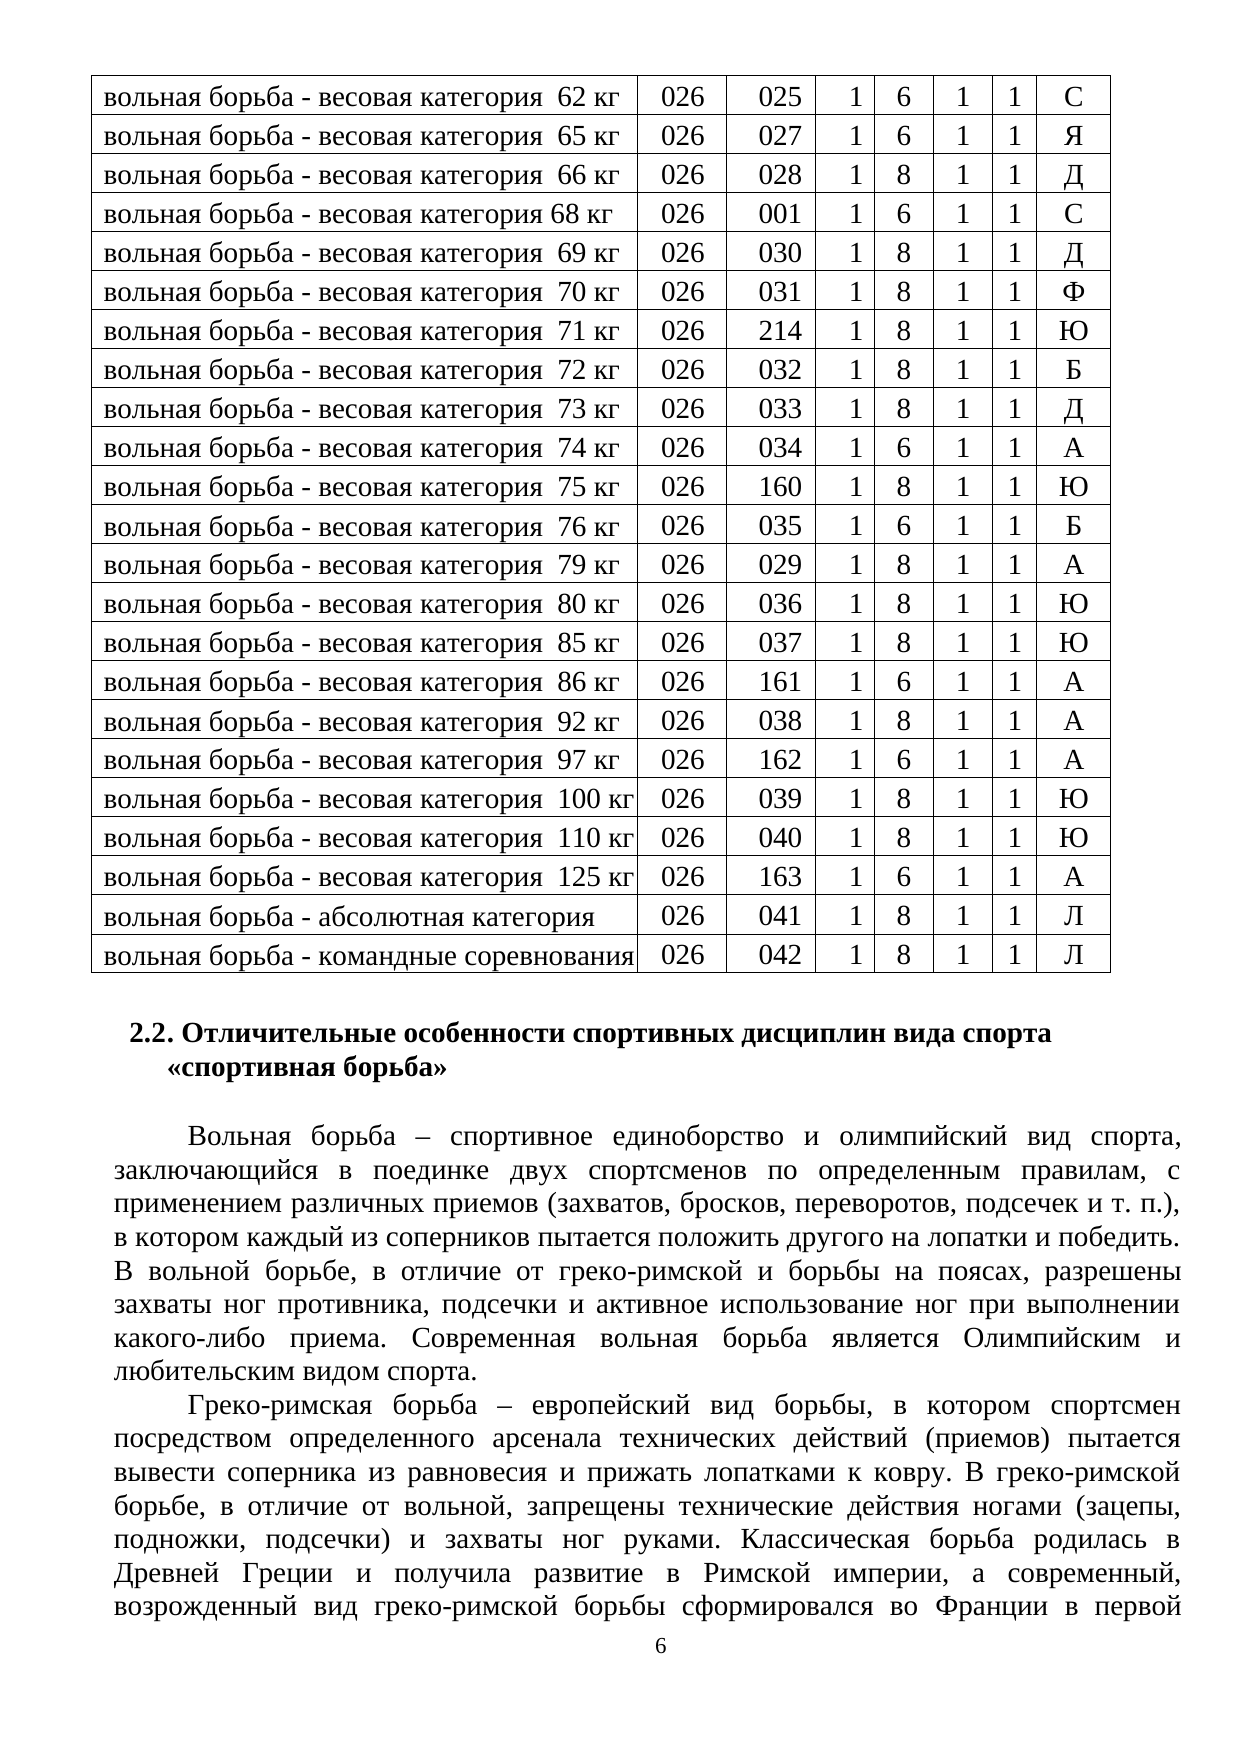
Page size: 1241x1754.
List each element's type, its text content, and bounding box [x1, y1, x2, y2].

table_cell Б [1037, 349, 1110, 387]
table_cell 1 [934, 154, 992, 192]
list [114, 1387, 1182, 1622]
table_cell Ю [1037, 817, 1110, 855]
table_cell 8 [875, 232, 933, 270]
table_cell Ю [1037, 310, 1110, 348]
table_cell 1 [993, 193, 1036, 231]
table_cell 1 [993, 76, 1036, 114]
table_cell 1 [993, 271, 1036, 309]
table_cell вольная борьба - весовая категория 62 кг [92, 76, 637, 114]
table_cell 1 [993, 661, 1036, 699]
table_cell 026 [638, 76, 726, 114]
table_cell 040 [727, 817, 815, 855]
table_cell 026 [638, 622, 726, 660]
table_cell 1 [816, 583, 874, 621]
table_cell вольная борьба - весовая категория 75 кг [92, 466, 637, 504]
table_cell 1 [816, 154, 874, 192]
table_cell вольная борьба - весовая категория 125 кг [92, 856, 637, 894]
table_cell Ю [1037, 622, 1110, 660]
table_cell А [1037, 427, 1110, 465]
table_cell 1 [816, 817, 874, 855]
table_cell 1 [816, 622, 874, 660]
table_cell 1 [993, 817, 1036, 855]
table_cell 1 [993, 505, 1036, 543]
table_cell 1 [816, 505, 874, 543]
table_cell 1 [816, 700, 874, 738]
table_cell 1 [934, 817, 992, 855]
table_cell 026 [638, 466, 726, 504]
table_cell вольная борьба - весовая категория 92 кг [92, 700, 637, 738]
table_cell вольная борьба - весовая категория 80 кг [92, 583, 637, 621]
table_cell 8 [875, 466, 933, 504]
table_cell 8 [875, 544, 933, 582]
table_cell 1 [993, 700, 1036, 738]
table_cell 1 [934, 505, 992, 543]
table_cell 8 [875, 271, 933, 309]
table_cell 041 [727, 895, 815, 933]
table_cell вольная борьба - командные соревнования [92, 935, 637, 972]
table_cell 034 [727, 427, 815, 465]
table_cell вольная борьба - весовая категория 79 кг [92, 544, 637, 582]
table_cell 1 [993, 935, 1036, 972]
table_cell вольная борьба - весовая категория 76 кг [92, 505, 637, 543]
table_cell 1 [993, 310, 1036, 348]
table_cell 6 [875, 427, 933, 465]
table_cell вольная борьба - весовая категория 65 кг [92, 115, 637, 153]
table_cell 161 [727, 661, 815, 699]
table_cell 026 [638, 349, 726, 387]
table_cell 028 [727, 154, 815, 192]
table_cell Д [1037, 154, 1110, 192]
table_cell вольная борьба - весовая категория 73 кг [92, 388, 637, 426]
table_cell 6 [875, 661, 933, 699]
table_cell 026 [638, 427, 726, 465]
table_cell 8 [875, 154, 933, 192]
table_cell 026 [638, 856, 726, 894]
table_cell Ф [1037, 271, 1110, 309]
table_cell 1 [993, 154, 1036, 192]
table_cell 6 [875, 505, 933, 543]
table_cell Ю [1037, 583, 1110, 621]
table_cell 1 [934, 778, 992, 816]
table_cell вольная борьба - весовая категория 68 кг [92, 193, 637, 231]
table_cell Ю [1037, 778, 1110, 816]
list Вольная борьба – спортивное единоборство и олимпийский вид спорта, заключающийся в поединке двух спортсменов по определенным правилам, с применением различных приемов (захватов, бросков, переворотов, подсечек и т. п.), в котором каждый из соперников пытается положить другого на лопатки и победить. В вольной борьбе, в отличие от греко-римской и борьбы на поясах, разрешены захваты ног противника, подсечки и активное использование ног при выполнении какого-либо приема. Современная вольная борьба является Олимпийским и любительским видом спорта. [114, 1118, 1182, 1387]
table_cell 038 [727, 700, 815, 738]
table_cell 026 [638, 935, 726, 972]
table_cell вольная борьба - весовая категория 86 кг [92, 661, 637, 699]
table_cell 026 [638, 154, 726, 192]
table_cell 8 [875, 935, 933, 972]
table_cell 1 [816, 778, 874, 816]
table_cell 036 [727, 583, 815, 621]
table_cell 1 [816, 935, 874, 972]
table_cell 1 [993, 427, 1036, 465]
table_cell 026 [638, 583, 726, 621]
table_cell 042 [727, 935, 815, 972]
table_cell 026 [638, 661, 726, 699]
table_cell 1 [993, 856, 1036, 894]
table_cell 1 [816, 895, 874, 933]
table_cell вольная борьба - весовая категория 74 кг [92, 427, 637, 465]
table_cell 026 [638, 271, 726, 309]
table_cell Л [1037, 895, 1110, 933]
table_cell 1 [993, 583, 1036, 621]
table_cell А [1037, 856, 1110, 894]
table_cell 1 [934, 466, 992, 504]
table_cell 8 [875, 817, 933, 855]
table_cell 1 [934, 388, 992, 426]
table_cell вольная борьба - весовая категория 71 кг [92, 310, 637, 348]
table_cell вольная борьба - весовая категория 100 кг [92, 778, 637, 816]
table_cell 037 [727, 622, 815, 660]
table_cell 1 [993, 232, 1036, 270]
table_cell 214 [727, 310, 815, 348]
table_cell вольная борьба - весовая категория 85 кг [92, 622, 637, 660]
table_cell А [1037, 739, 1110, 777]
table_cell 6 [875, 193, 933, 231]
table_cell 8 [875, 778, 933, 816]
table_cell 1 [816, 466, 874, 504]
table_cell 162 [727, 739, 815, 777]
table_cell С [1037, 193, 1110, 231]
table_cell 163 [727, 856, 815, 894]
table_cell 025 [727, 76, 815, 114]
table_cell 8 [875, 700, 933, 738]
table_cell 1 [816, 544, 874, 582]
list «спортивная борьба» [167, 1049, 1194, 1082]
table_cell 026 [638, 778, 726, 816]
table_cell 029 [727, 544, 815, 582]
table_cell 026 [638, 193, 726, 231]
table_cell 026 [638, 817, 726, 855]
table_cell 026 [638, 739, 726, 777]
table_cell 026 [638, 700, 726, 738]
table_cell 1 [934, 895, 992, 933]
table_cell 6 [875, 739, 933, 777]
table_cell 1 [993, 739, 1036, 777]
table_cell 026 [638, 115, 726, 153]
table_cell 1 [934, 232, 992, 270]
table_cell вольная борьба - весовая категория 70 кг [92, 271, 637, 309]
table_cell 1 [934, 700, 992, 738]
table_cell 1 [993, 388, 1036, 426]
table_cell Л [1037, 935, 1110, 972]
table_cell 1 [934, 349, 992, 387]
table_cell 026 [638, 895, 726, 933]
table_cell 1 [934, 583, 992, 621]
table_cell 1 [934, 622, 992, 660]
table_cell вольная борьба - абсолютная категория [92, 895, 637, 933]
table_cell 026 [638, 388, 726, 426]
table_cell 1 [934, 935, 992, 972]
table_cell 1 [934, 193, 992, 231]
table_cell Б [1037, 505, 1110, 543]
table_cell 032 [727, 349, 815, 387]
table_cell 1 [993, 466, 1036, 504]
list . Отличительные особенности спортивных дисциплин вида спорта [129, 1015, 1194, 1049]
table_cell 1 [934, 76, 992, 114]
table_cell 6 [875, 115, 933, 153]
table_cell 1 [993, 349, 1036, 387]
table_cell 1 [934, 544, 992, 582]
table_cell 035 [727, 505, 815, 543]
table_cell 1 [816, 349, 874, 387]
table_cell 1 [816, 856, 874, 894]
table_cell 1 [816, 661, 874, 699]
table_cell 026 [638, 505, 726, 543]
table_cell 1 [993, 622, 1036, 660]
table_cell 1 [816, 739, 874, 777]
table_cell 1 [816, 232, 874, 270]
table_cell вольная борьба - весовая категория 69 кг [92, 232, 637, 270]
table_cell вольная борьба - весовая категория 97 кг [92, 739, 637, 777]
table_cell Ю [1037, 466, 1110, 504]
table_cell вольная борьба - весовая категория 110 кг [92, 817, 637, 855]
table_cell А [1037, 544, 1110, 582]
table_cell 8 [875, 388, 933, 426]
table_cell Я [1037, 115, 1110, 153]
table_cell 1 [816, 427, 874, 465]
table_cell А [1037, 661, 1110, 699]
table_cell 160 [727, 466, 815, 504]
table_cell Д [1037, 388, 1110, 426]
table_cell 6 [875, 76, 933, 114]
table_cell С [1037, 76, 1110, 114]
table_cell вольная борьба - весовая категория 72 кг [92, 349, 637, 387]
table_cell 8 [875, 895, 933, 933]
table_cell 1 [816, 193, 874, 231]
table_cell вольная борьба - весовая категория 66 кг [92, 154, 637, 192]
table_cell 1 [934, 661, 992, 699]
table_cell 1 [993, 115, 1036, 153]
table_cell 001 [727, 193, 815, 231]
table_cell 1 [993, 544, 1036, 582]
table_cell 8 [875, 349, 933, 387]
table_cell А [1037, 700, 1110, 738]
table_cell 1 [816, 271, 874, 309]
table_cell 1 [993, 895, 1036, 933]
table_cell 1 [934, 271, 992, 309]
table_cell 1 [816, 76, 874, 114]
table_cell 1 [934, 739, 992, 777]
table_cell 039 [727, 778, 815, 816]
table_cell 033 [727, 388, 815, 426]
table_cell 026 [638, 310, 726, 348]
table_cell 1 [934, 856, 992, 894]
table_cell 8 [875, 310, 933, 348]
table_cell 027 [727, 115, 815, 153]
table_cell 030 [727, 232, 815, 270]
table_cell 1 [993, 778, 1036, 816]
table_cell 1 [816, 310, 874, 348]
table_cell 8 [875, 622, 933, 660]
table_cell 026 [638, 544, 726, 582]
table_cell 1 [816, 388, 874, 426]
table_cell 6 [875, 856, 933, 894]
table_cell 1 [934, 427, 992, 465]
table_cell 1 [816, 115, 874, 153]
table_cell 8 [875, 583, 933, 621]
table_cell 026 [638, 232, 726, 270]
table_cell 031 [727, 271, 815, 309]
table_cell 1 [934, 310, 992, 348]
table_cell 1 [934, 115, 992, 153]
table_cell Д [1037, 232, 1110, 270]
